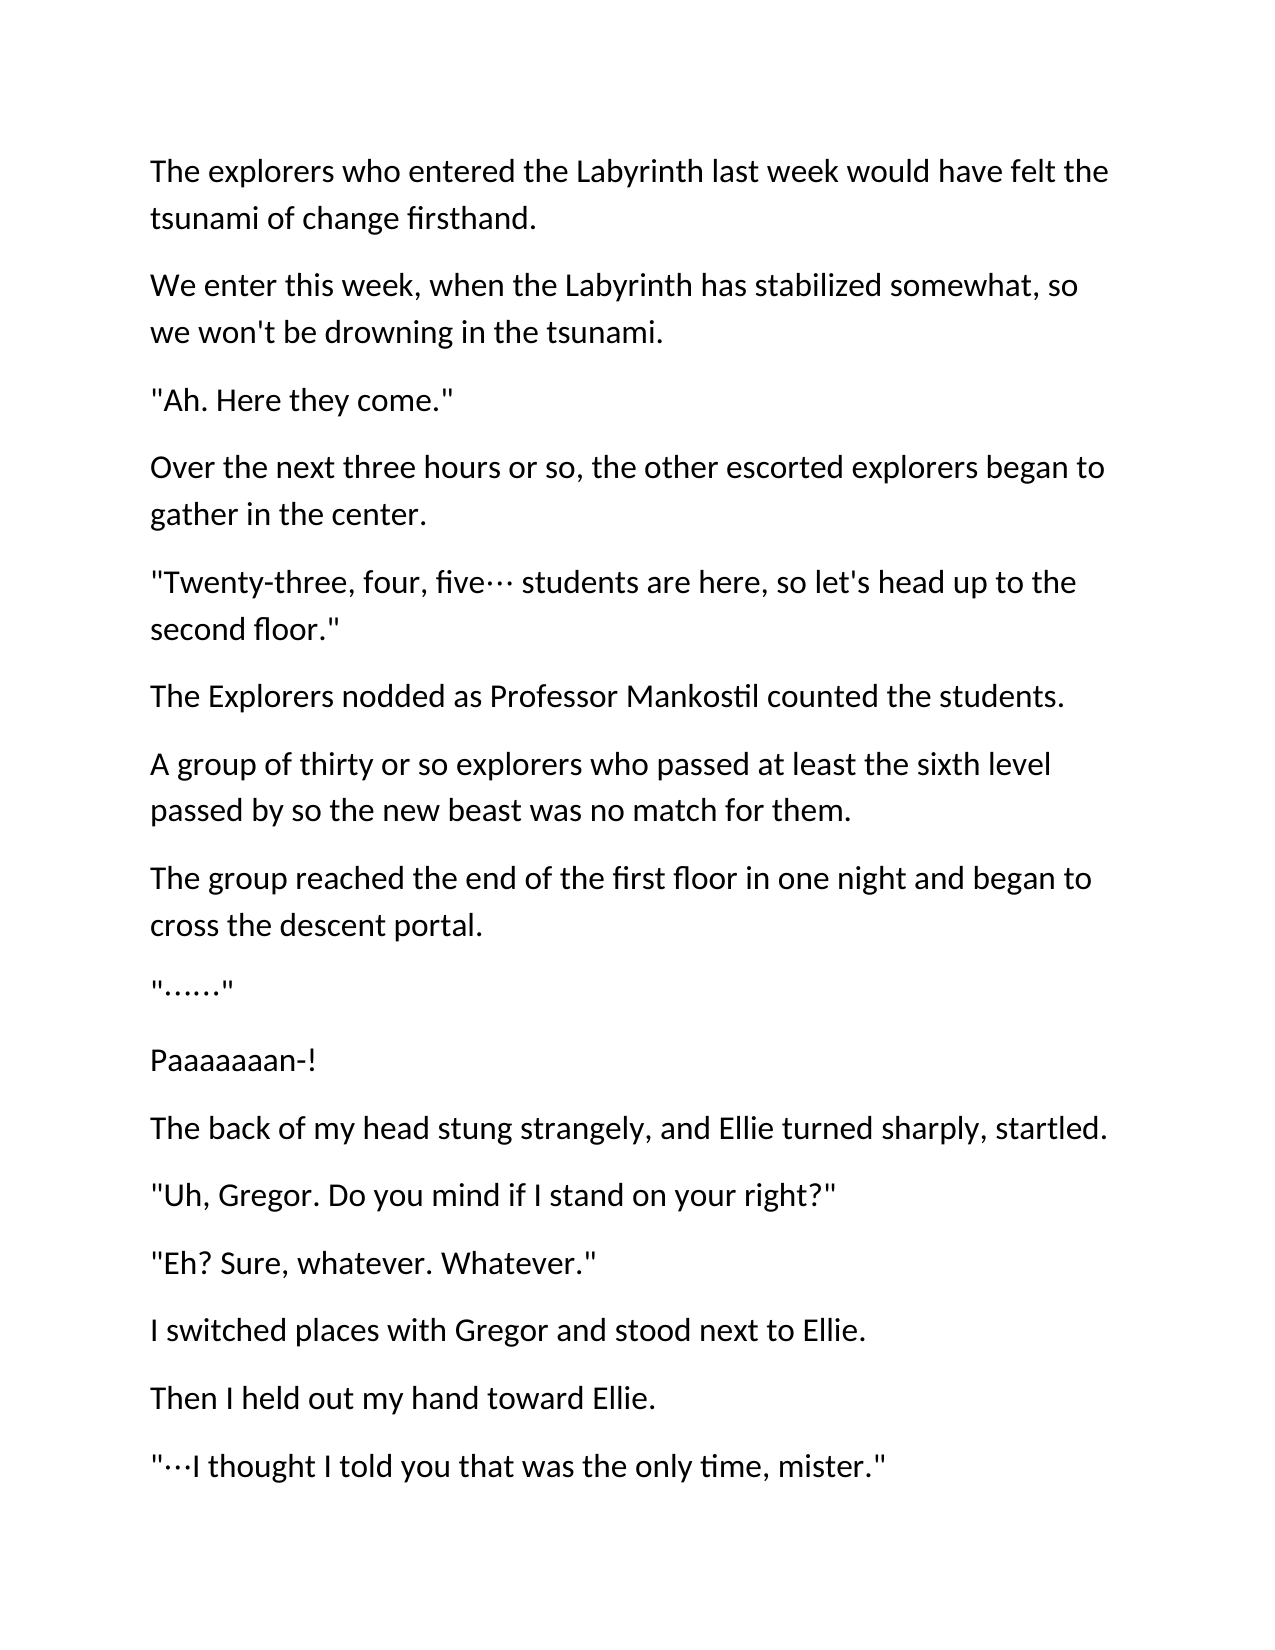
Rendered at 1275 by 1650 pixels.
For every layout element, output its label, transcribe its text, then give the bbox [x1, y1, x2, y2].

text We enter this week, when the Labyrinth has stabilized somewhat, so we won't be drowning in the tsunami. [150, 264, 1125, 352]
text "⋯I thought I told you that was the only time, mister." [150, 1445, 1125, 1485]
text The explorers who entered the Labyrinth last week would have felt the tsunami of change firsthand. [150, 150, 1125, 237]
text The group reached the end of the first floor in one night and began to cross the descent portal. [150, 857, 1125, 944]
text A group of thirty or so explorers who passed at least the sixth level passed by so the new beast was no match for them. [150, 743, 1125, 830]
text "Twenty-three, four, five⋯ students are here, so let's head up to the second floor." [150, 561, 1125, 648]
text The Explorers nodded as Professor Mankostil counted the students. [150, 675, 1125, 716]
text "Eh? Sure, whatever. Whatever." [150, 1242, 1125, 1283]
text "⋯⋯" [150, 971, 1125, 1012]
text Over the next three hours or so, the other escorted explorers began to gather in the center. [150, 446, 1125, 534]
text "Ah. Here they come." [150, 379, 1125, 419]
text Paaaaaaan-! [150, 1039, 1125, 1080]
text "Uh, Gregor. Do you mind if I stand on your right?" [150, 1174, 1125, 1215]
text I switched places with Gregor and stood next to Ellie. [150, 1309, 1125, 1350]
text Then I held out my hand toward Ellie. [150, 1377, 1125, 1418]
text The back of my head stung strangely, and Ellie turned sharply, startled. [150, 1107, 1125, 1147]
